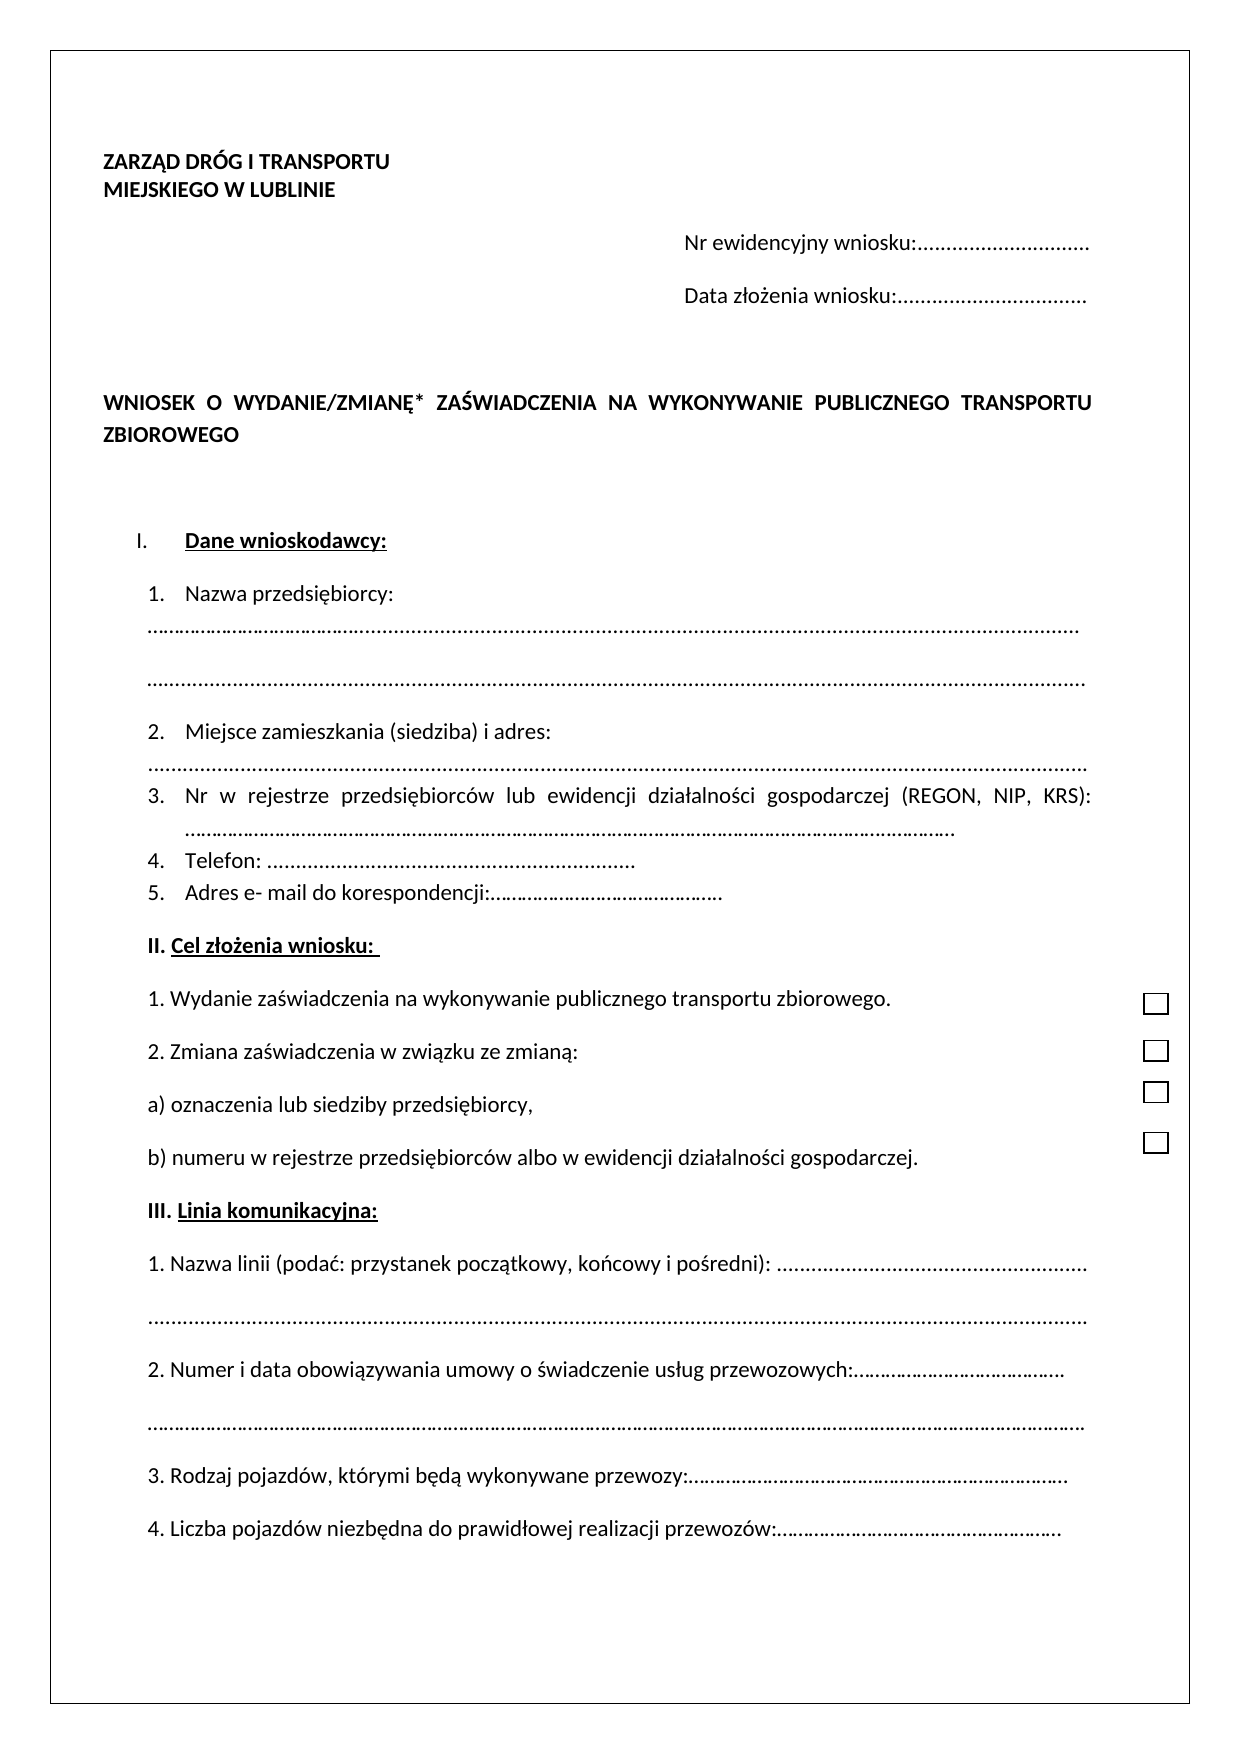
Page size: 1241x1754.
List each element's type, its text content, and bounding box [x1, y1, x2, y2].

list ................................................................................................................................................................... [147, 749, 1093, 777]
list Nazwa przedsiębiorcy: [147, 579, 1093, 607]
text 4. Liczba pojazdów niezbędna do prawidłowej realizacji przewozów:……………………………………………… [147, 1514, 1093, 1542]
text 2. Zmiana zaświadczenia w związku ze zmianą: [147, 1037, 1093, 1065]
text ……………………………………………………………………………………………………………………………………………………………. [147, 1408, 1093, 1436]
text b) numeru w rejestrze przedsiębiorców albo w ewidencji działalności gospodarczej. [147, 1143, 1093, 1171]
text Nr ewidencyjny wniosku:.............................. [147, 228, 1093, 257]
text 2. Numer i data obowiązywania umowy o świadczenie usług przewozowych:…………………………………. [147, 1355, 1093, 1383]
text MIEJSKIEGO W LUBLINIE [103, 176, 1093, 203]
text a) oznaczenia lub siedziby przedsiębiorcy, [147, 1090, 1093, 1118]
list Miejsce zamieszkania (siedziba) i adres: [147, 717, 1093, 745]
text WNIOSEK O WYDANIE/ZMIANĘ* ZAŚWIADCZENIA NA WYKONYWANIE PUBLICZNEGO TRANSPORTU ZBIOROWEGO [103, 388, 1093, 448]
list Nr w rejestrze przedsiębiorców lub ewidencji działalności gospodarczej (REGON, NIP, KRS):……………………………………………………………………………………………………………………..………… [147, 781, 1093, 842]
text III. Linia komunikacyjna: [147, 1196, 1093, 1224]
text 3. Rodzaj pojazdów, którymi będą wykonywane przewozy:……………………………………………………………… [147, 1461, 1093, 1489]
text II. Cel złożenia wniosku: [147, 931, 1093, 959]
text ................................................................................................................................................................... [147, 1302, 1093, 1330]
list ………………………………….............................................................................................................................. [147, 611, 1093, 639]
text Data złożenia wniosku:................................. [147, 282, 1093, 309]
text 1. Wydanie zaświadczenia na wykonywanie publicznego transportu zbiorowego. [147, 984, 1093, 1012]
text ZARZĄD DRÓG I TRANSPORTU [103, 147, 1093, 176]
text …................................................................................................................................................................ [147, 664, 1093, 692]
list Telefon: ................................................................ [147, 846, 1093, 874]
text 1. Nazwa linii (podać: przystanek początkowy, końcowy i pośredni): ...................................................... [147, 1249, 1093, 1277]
list Adres e- mail do korespondencji:…………………………………….. [147, 878, 1093, 906]
list Dane wnioskodawcy: [147, 526, 1093, 554]
